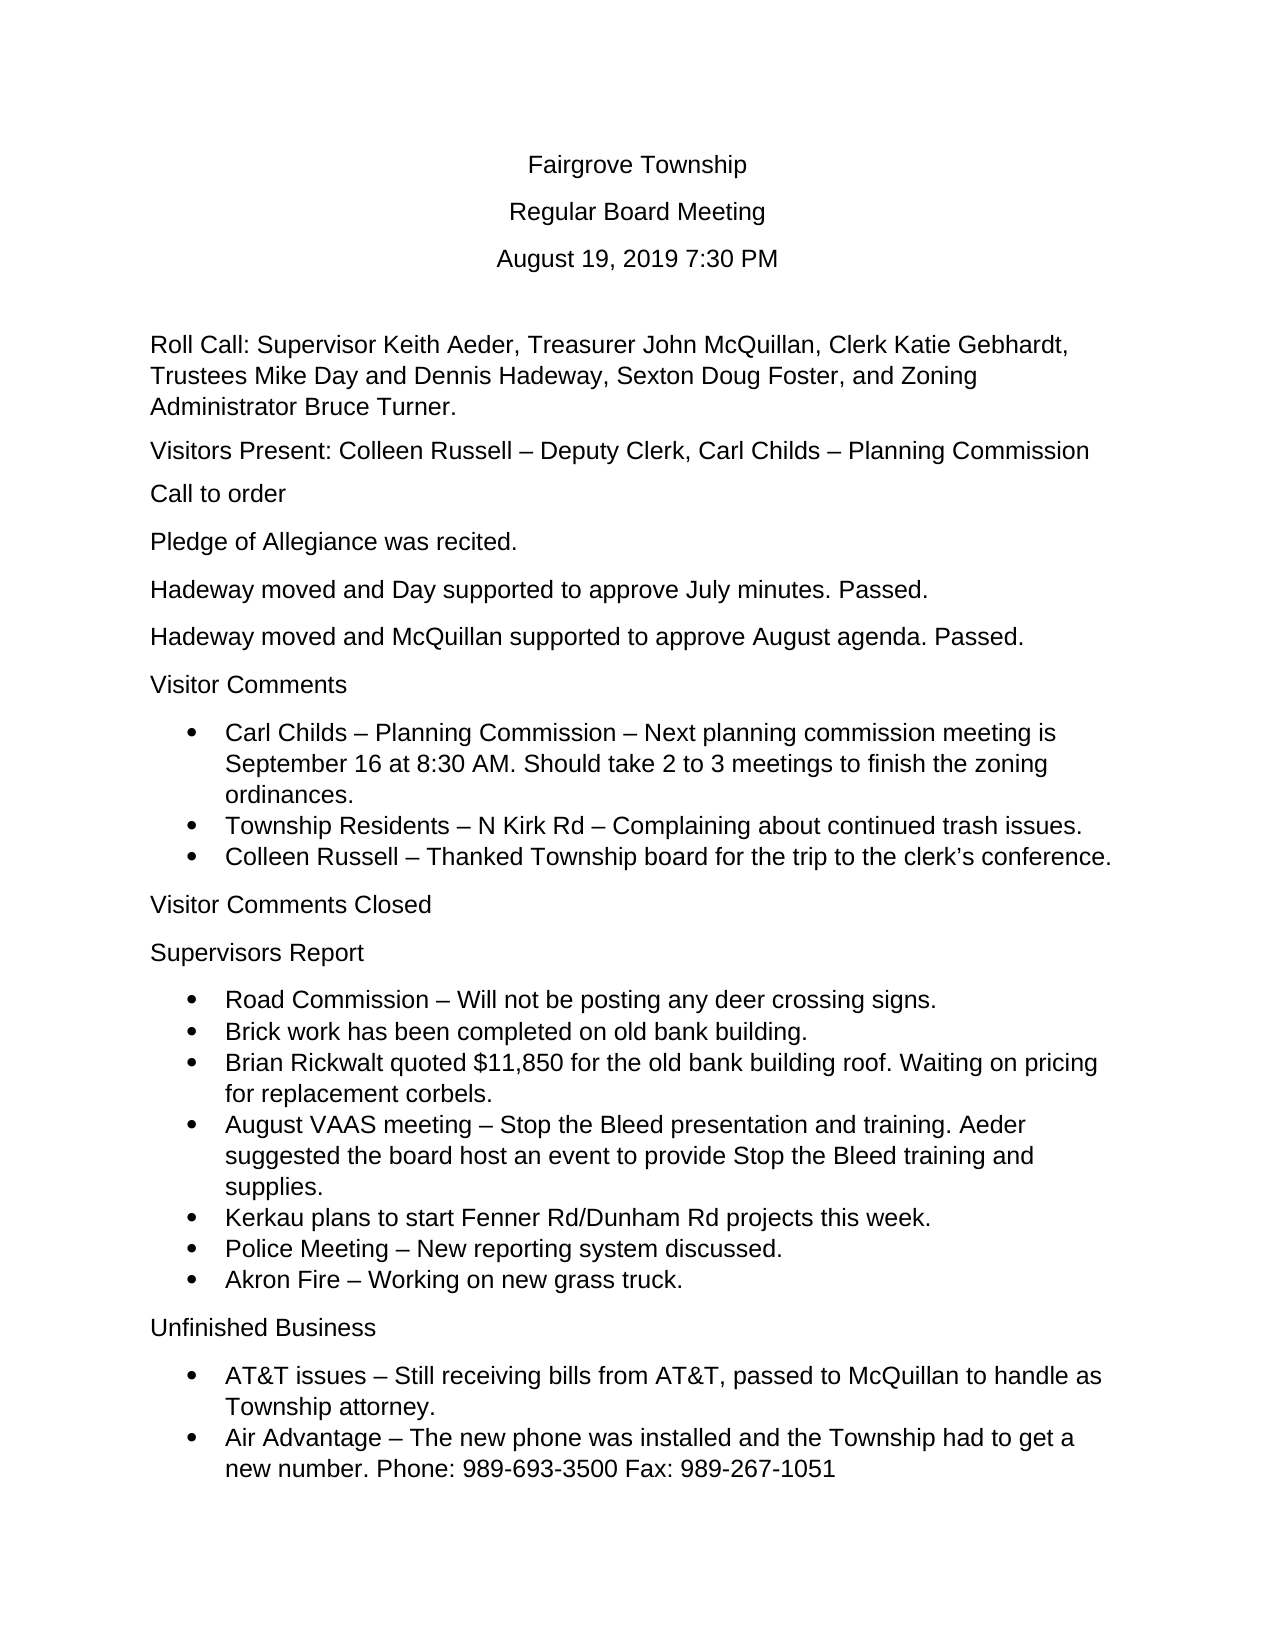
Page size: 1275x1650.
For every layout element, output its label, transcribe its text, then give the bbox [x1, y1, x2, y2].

list Brian Rickwalt quoted $11,850 for the old bank building roof. Waiting on pricing for replacement corbels. [187, 1048, 1125, 1107]
text Visitor Comments [150, 670, 1125, 699]
text Roll Call: Supervisor Keith Aeder, Treasurer John McQuillan, Clerk Katie Gebhardt, Trustees Mike Day and Dennis Hadeway, Sexton Doug Foster, and Zoning Administrator Bruce Turner. [150, 330, 1125, 421]
list Air Advantage – The new phone was installed and the Township had to get a new number. Phone: 989-693-3500 Fax: 989-267-1051 [187, 1423, 1125, 1483]
list Road Commission – Will not be posting any deer crossing signs. [187, 985, 1125, 1014]
list Brick work has been completed on old bank building. [187, 1016, 1125, 1045]
text Call to order [150, 479, 1125, 508]
list Kerkau plans to start Fenner Rd/Dunham Rd projects this week. [187, 1203, 1125, 1232]
text Supervisors Report [150, 938, 1125, 966]
text Hadeway moved and Day supported to approve July minutes. Passed. [150, 574, 1125, 603]
list August VAAS meeting – Stop the Bleed presentation and training. Aeder suggested the board host an event to provide Stop the Bleed training and supplies. [187, 1110, 1125, 1201]
list Township Residents – N Kirk Rd – Complaining about continued trash issues. [187, 811, 1125, 840]
text Hadeway moved and McQuillan supported to approve August agenda. Passed. [150, 622, 1125, 651]
text Visitors Present: Colleen Russell – Deputy Clerk, Carl Childs – Planning Commission [150, 436, 1125, 464]
list Akron Fire – Working on new grass truck. [187, 1265, 1125, 1294]
text Regular Board Meeting [150, 197, 1125, 226]
list Carl Childs – Planning Commission – Next planning commission meeting is September 16 at 8:30 AM. Should take 2 to 3 meetings to finish the zoning ordinances. [187, 718, 1125, 809]
text August 19, 2019 7:30 PM [150, 244, 1125, 273]
text Unfinished Business [150, 1313, 1125, 1342]
text Visitor Comments Closed [150, 890, 1125, 919]
list AT&T issues – Still receiving bills from AT&T, passed to McQuillan to handle as Township attorney. [187, 1361, 1125, 1421]
text Pledge of Allegiance was recited. [150, 527, 1125, 556]
text Fairgrove Township [150, 150, 1125, 179]
list Colleen Russell – Thanked Township board for the trip to the clerk’s conference. [187, 842, 1125, 871]
list Police Meeting – New reporting system discussed. [187, 1234, 1125, 1263]
